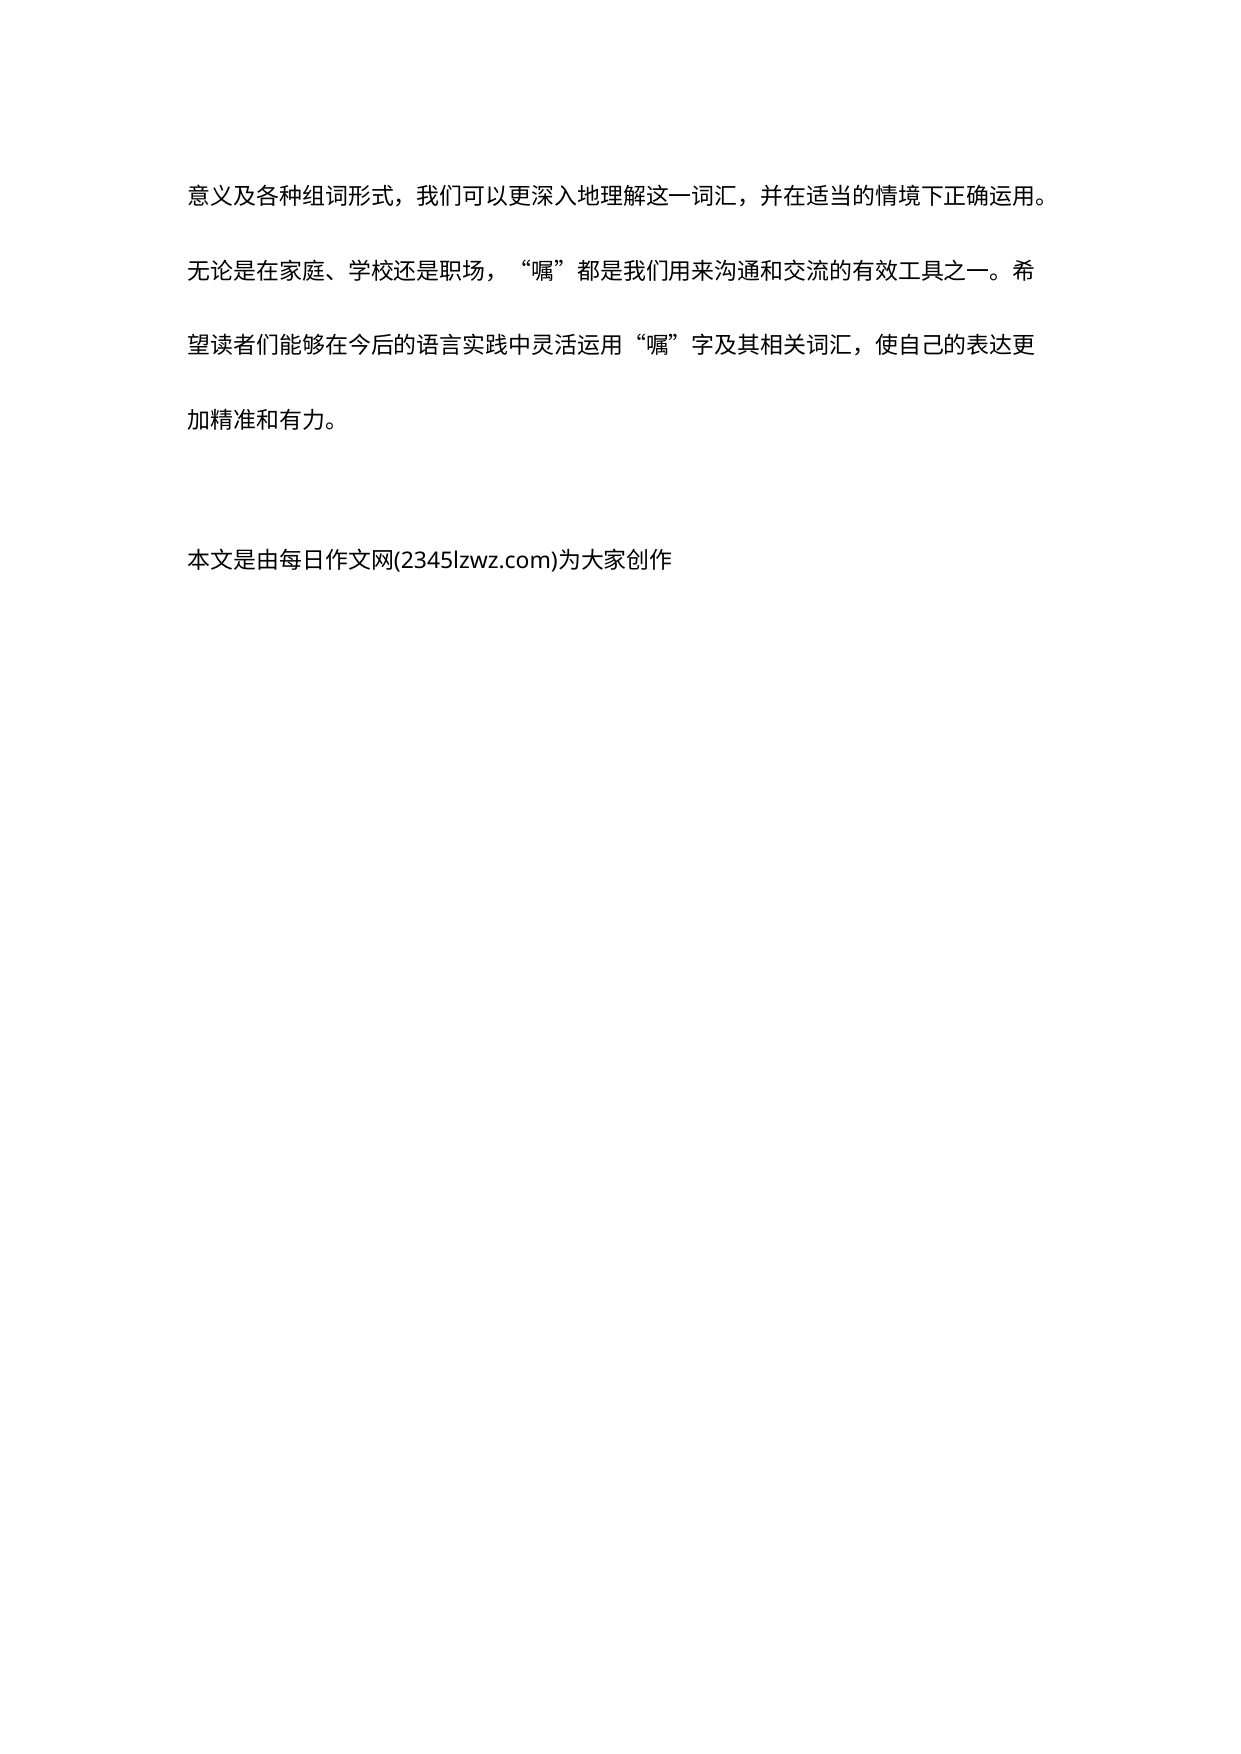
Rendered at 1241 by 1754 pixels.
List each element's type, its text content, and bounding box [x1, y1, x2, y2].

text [187, 162, 1053, 451]
text 本文是由每日作文网(2345lzwz.com)为大家创作 [187, 526, 1053, 591]
